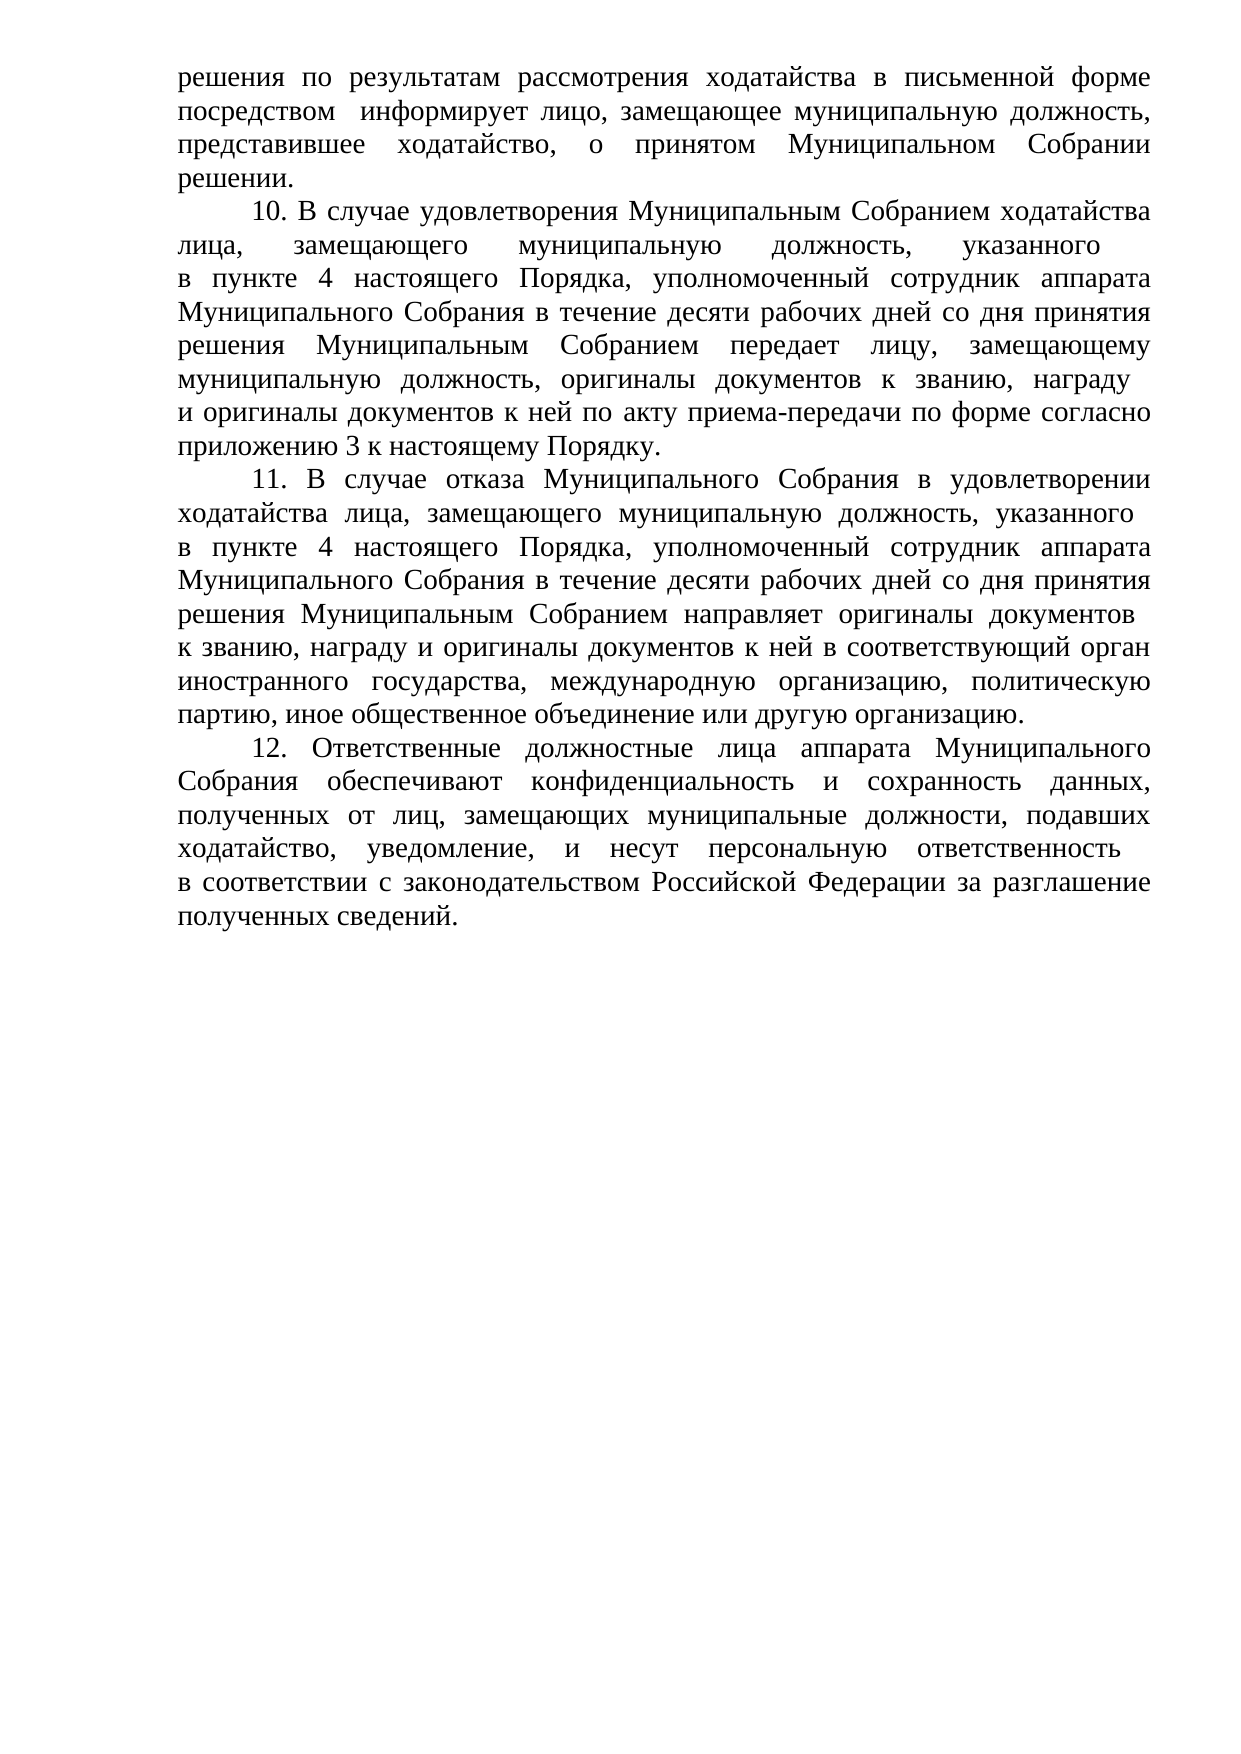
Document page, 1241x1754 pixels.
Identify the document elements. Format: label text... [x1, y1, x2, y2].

text 10. В случае удовлетворения Муниципальным Собранием ходатайства лица, замещающего муниципальную должность, указанного в пункте 4 настоящего Порядка, уполномоченный сотрудник аппарата Муниципального Собрания в течение десяти рабочих дней со дня принятия решения Муниципальным Собранием передает лицу, замещающему муниципальную должность, оригиналы документов к званию, награду и оригиналы документов к ней по акту приема-передачи по форме согласно приложению 3 к настоящему Порядку. [177, 193, 1152, 462]
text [177, 59, 1152, 193]
text 12. Ответственные должностные лица аппарата Муниципального Собрания обеспечивают конфиденциальность и сохранность данных, полученных от лиц, замещающих муниципальные должности, подавших ходатайство, уведомление, и несут персональную ответственность в соответствии с законодательством Российской Федерации за разглашение полученных сведений. [177, 730, 1152, 931]
text 11. В случае отказа Муниципального Собрания в удовлетворении ходатайства лица, замещающего муниципальную должность, указанного в пункте 4 настоящего Порядка, уполномоченный сотрудник аппарата Муниципального Собрания в течение десяти рабочих дней со дня принятия решения Муниципальным Собранием направляет оригиналы документов к званию, награду и оригиналы документов к ней в соответствующий орган иностранного государства, международную организацию, политическую партию, иное общественное объединение или другую организацию. [177, 462, 1152, 730]
